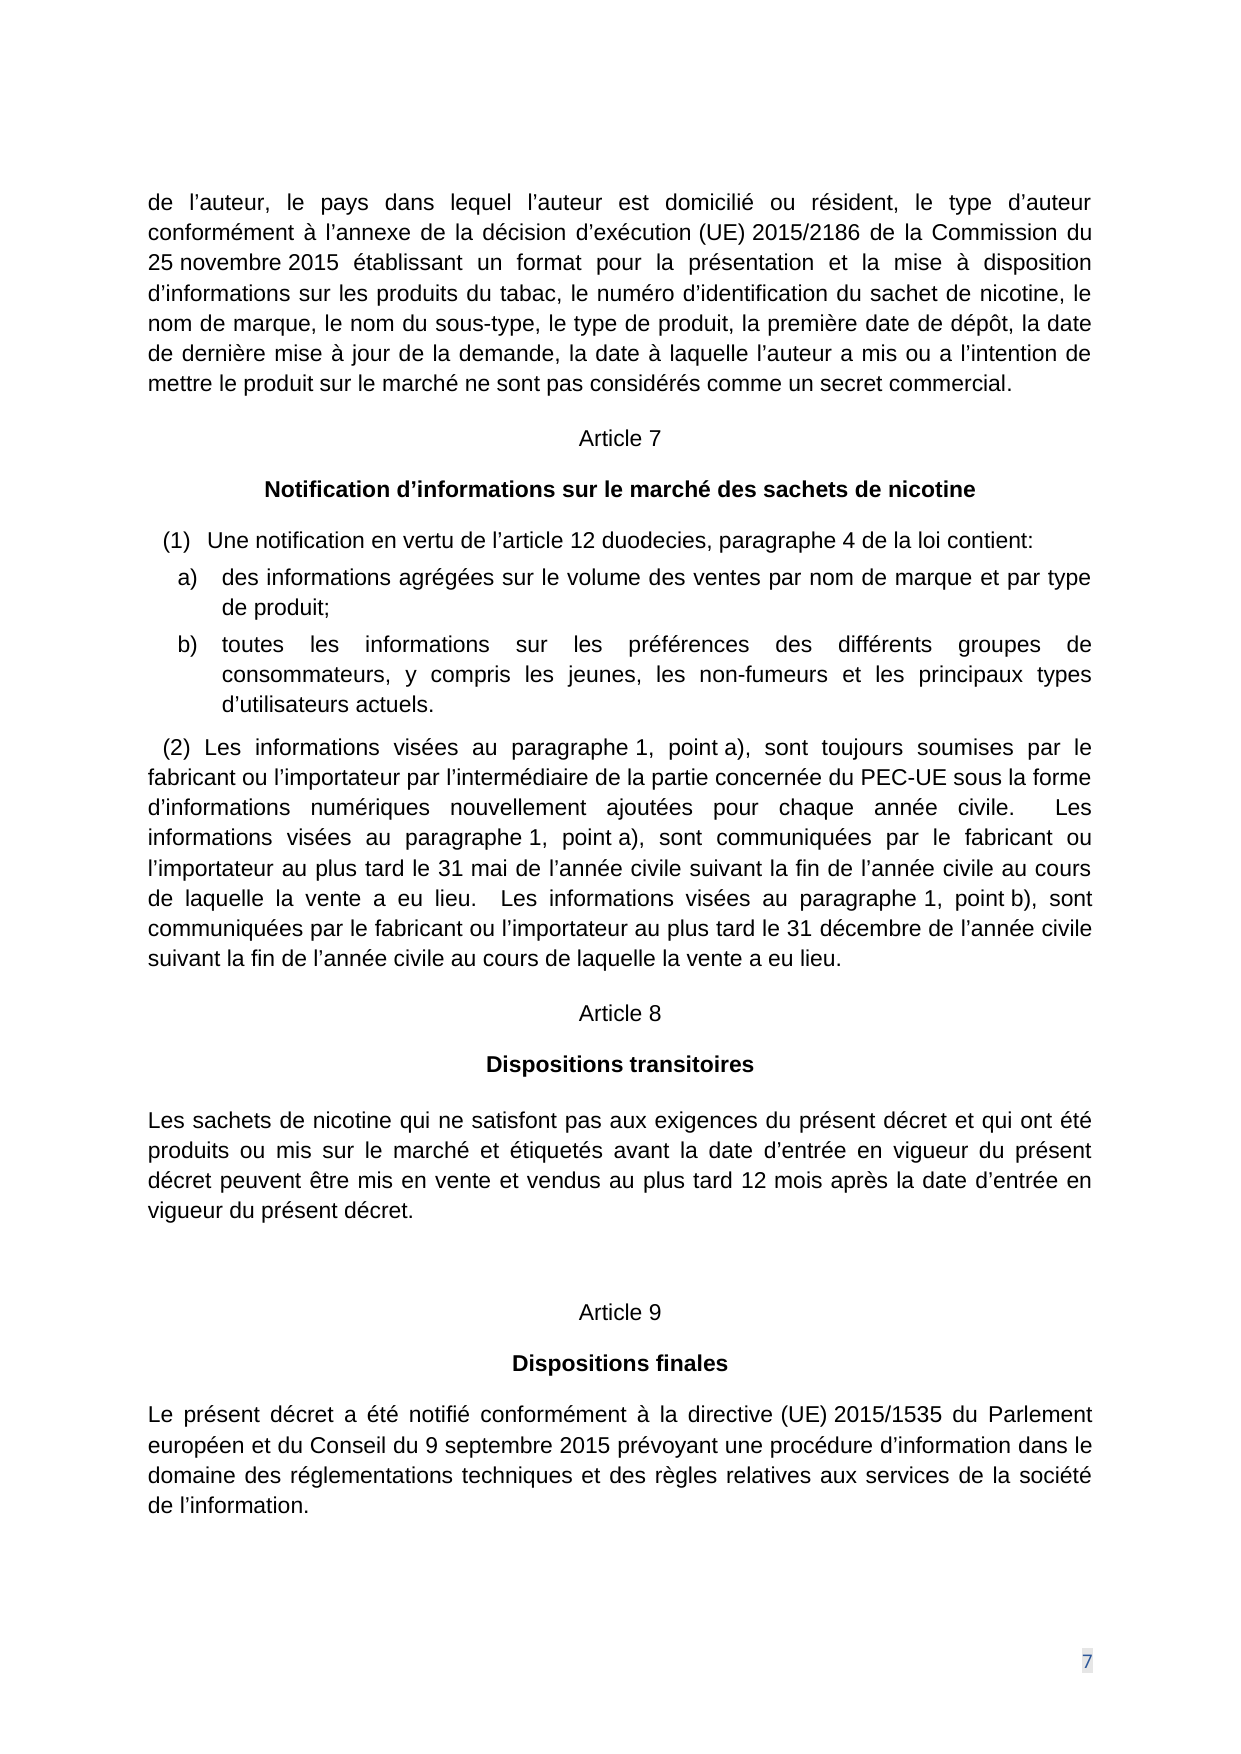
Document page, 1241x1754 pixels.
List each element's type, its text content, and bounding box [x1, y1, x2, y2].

text Article 9 [148, 1299, 1092, 1326]
list des informations agrégées sur le volume des ventes par nom de marque et par type de produit; [177, 564, 1092, 621]
text Article 8 [148, 1000, 1092, 1027]
list Une notification en vertu de l’article 12 duodecies, paragraphe 4 de la loi contient: [148, 527, 1092, 554]
list toutes les informations sur les préférences des différents groupes de consommateurs, y compris les jeunes, les non-fumeurs et les principaux types d’utilisateurs actuels. [177, 631, 1092, 717]
text Les sachets de nicotine qui ne satisfont pas aux exigences du présent décret et qui ont été produits ou mis sur le marché et étiquetés avant la date d’entrée en vigueur du présent décret peuvent être mis en vente et vendus au plus tard 12 mois après la date d’entrée en vigueur du présent décret. [148, 1107, 1092, 1224]
text Dispositions transitoires [148, 1051, 1092, 1078]
text (2) Les informations visées au paragraphe 1, point a), sont toujours soumises par le fabricant ou l’importateur par l’intermédiaire de la partie concernée du PEC-UE sous la forme d’informations numériques nouvellement ajoutées pour chaque année civile. Les informations visées au paragraphe 1, point a), sont communiquées par le fabricant ou l’importateur au plus tard le 31 mai de l’année civile suivant la fin de l’année civile au cours de laquelle la vente a eu lieu. Les informations visées au paragraphe 1, point b), sont communiquées par le fabricant ou l’importateur au plus tard le 31 décembre de l’année civile suivant la fin de l’année civile au cours de laquelle la vente a eu lieu. [148, 734, 1092, 972]
text Notification d’informations sur le marché des sachets de nicotine [148, 476, 1092, 503]
text Article 7 [148, 425, 1092, 452]
text Dispositions finales [148, 1350, 1092, 1377]
text Le présent décret a été notifié conformément à la directive (UE) 2015/1535 du Parlement européen et du Conseil du 9 septembre 2015 prévoyant une procédure d’information dans le domaine des réglementations techniques et des règles relatives aux services de la société de l’information. [148, 1401, 1092, 1518]
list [148, 189, 1092, 397]
